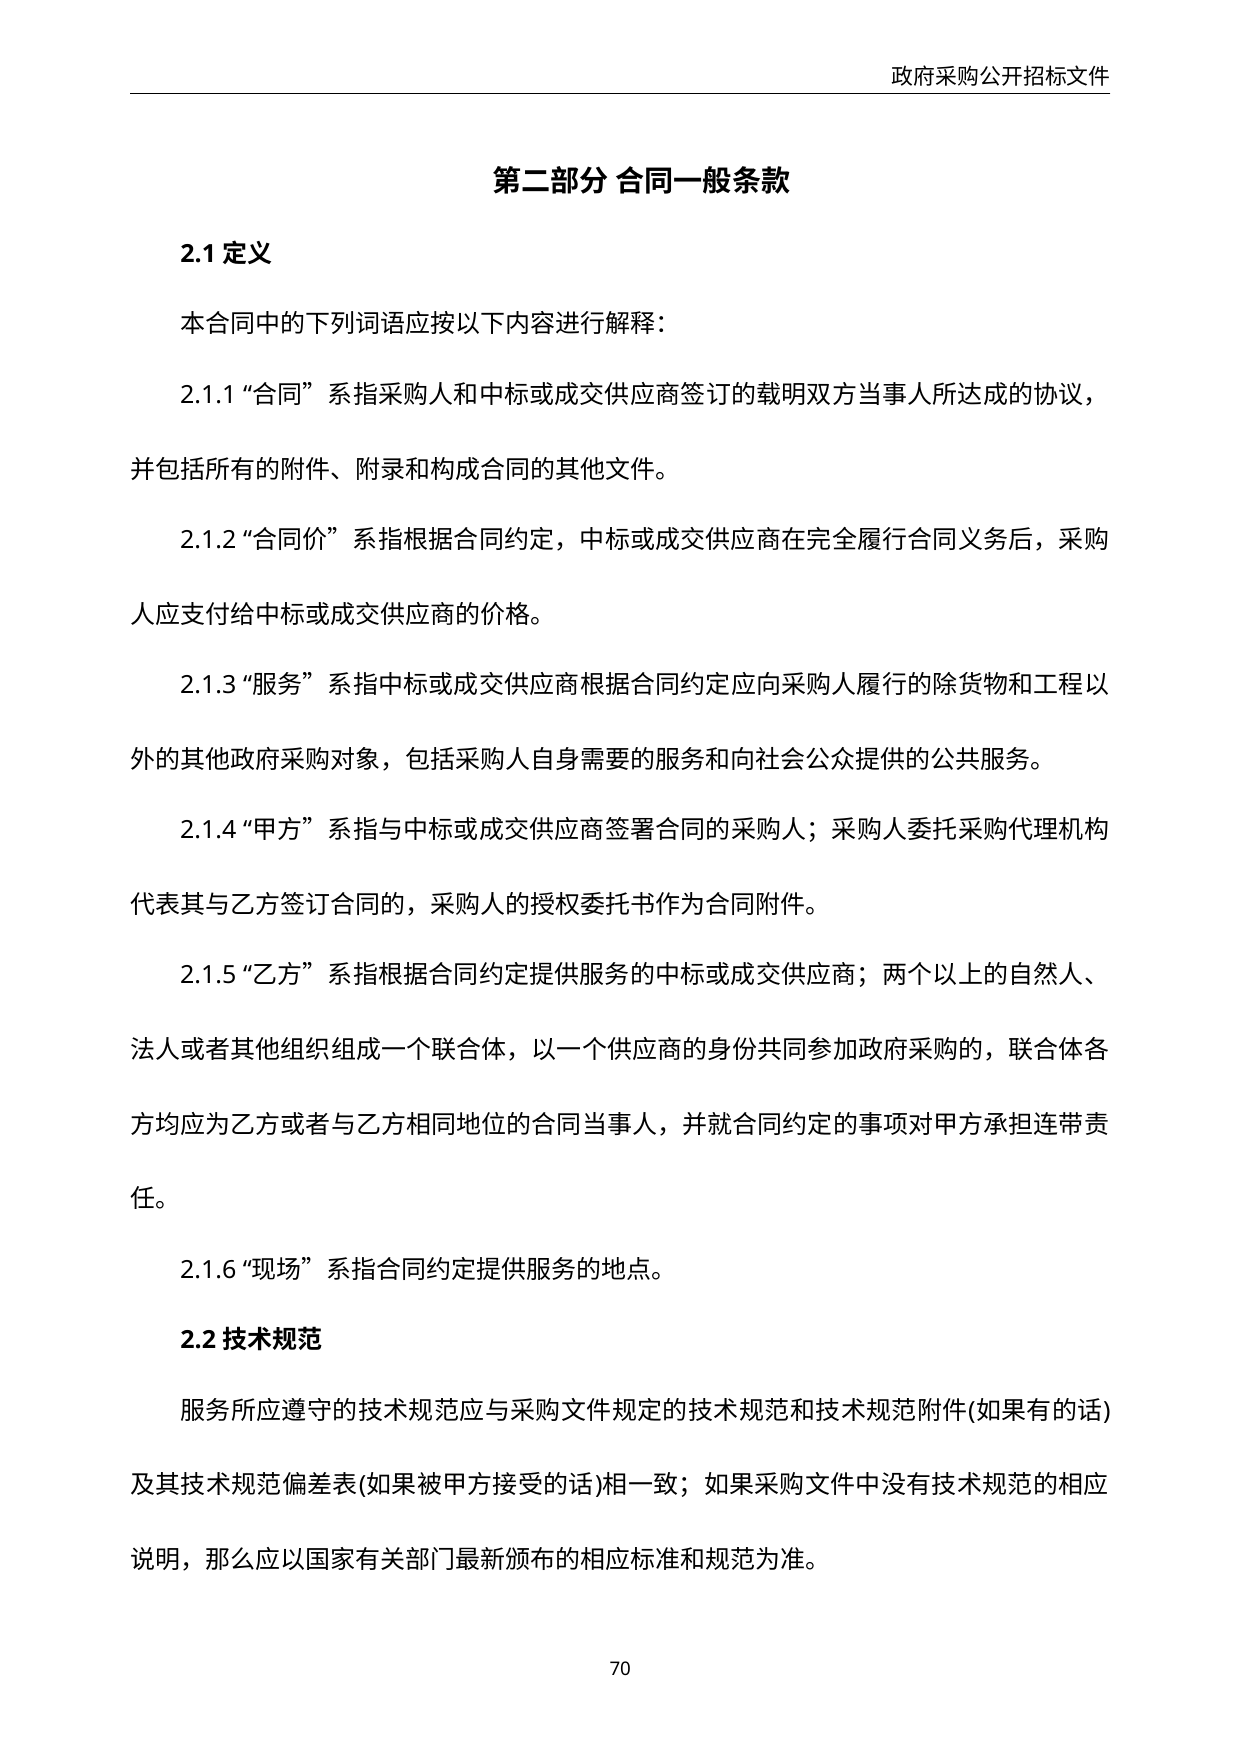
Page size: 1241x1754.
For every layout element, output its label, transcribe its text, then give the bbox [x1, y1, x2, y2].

text 服务所应遵守的技术规范应与采购文件规定的技术规范和技术规范附件(如果有的话)及其技术规范偏差表(如果被甲方接受的话)相一致；如果采购文件中没有技术规范的相应说明，那么应以国家有关部门最新颁布的相应标准和规范为准。 [130, 1376, 1110, 1590]
text 2.1.4 “甲方”系指与中标或成交供应商签署合同的采购人；采购人委托采购代理机构代表其与乙方签订合同的，采购人的授权委托书作为合同附件。 [130, 795, 1110, 935]
text 2.1 定义 [130, 219, 1110, 284]
text 2.1.1 “合同”系指采购人和中标或成交供应商签订的载明双方当事人所达成的协议，并包括所有的附件、附录和构成合同的其他文件。 [130, 360, 1110, 500]
text 2.1.2 “合同价”系指根据合同约定，中标或成交供应商在完全履行合同义务后，采购人应支付给中标或成交供应商的价格。 [130, 505, 1110, 645]
text 本合同中的下列词语应按以下内容进行解释： [130, 289, 1110, 354]
text 2.1.6 “现场”系指合同约定提供服务的地点。 [130, 1235, 1110, 1300]
text 2.1.5 “乙方”系指根据合同约定提供服务的中标或成交供应商；两个以上的自然人、法人或者其他组织组成一个联合体，以一个供应商的身份共同参加政府采购的，联合体各方均应为乙方或者与乙方相同地位的合同当事人，并就合同约定的事项对甲方承担连带责任。 [130, 940, 1110, 1229]
text 2.1.3 “服务”系指中标或成交供应商根据合同约定应向采购人履行的除货物和工程以外的其他政府采购对象，包括采购人自身需要的服务和向社会公众提供的公共服务。 [130, 650, 1110, 790]
text 第二部分 合同一般条款 [130, 146, 1110, 211]
text 2.2 技术规范 [130, 1305, 1110, 1370]
